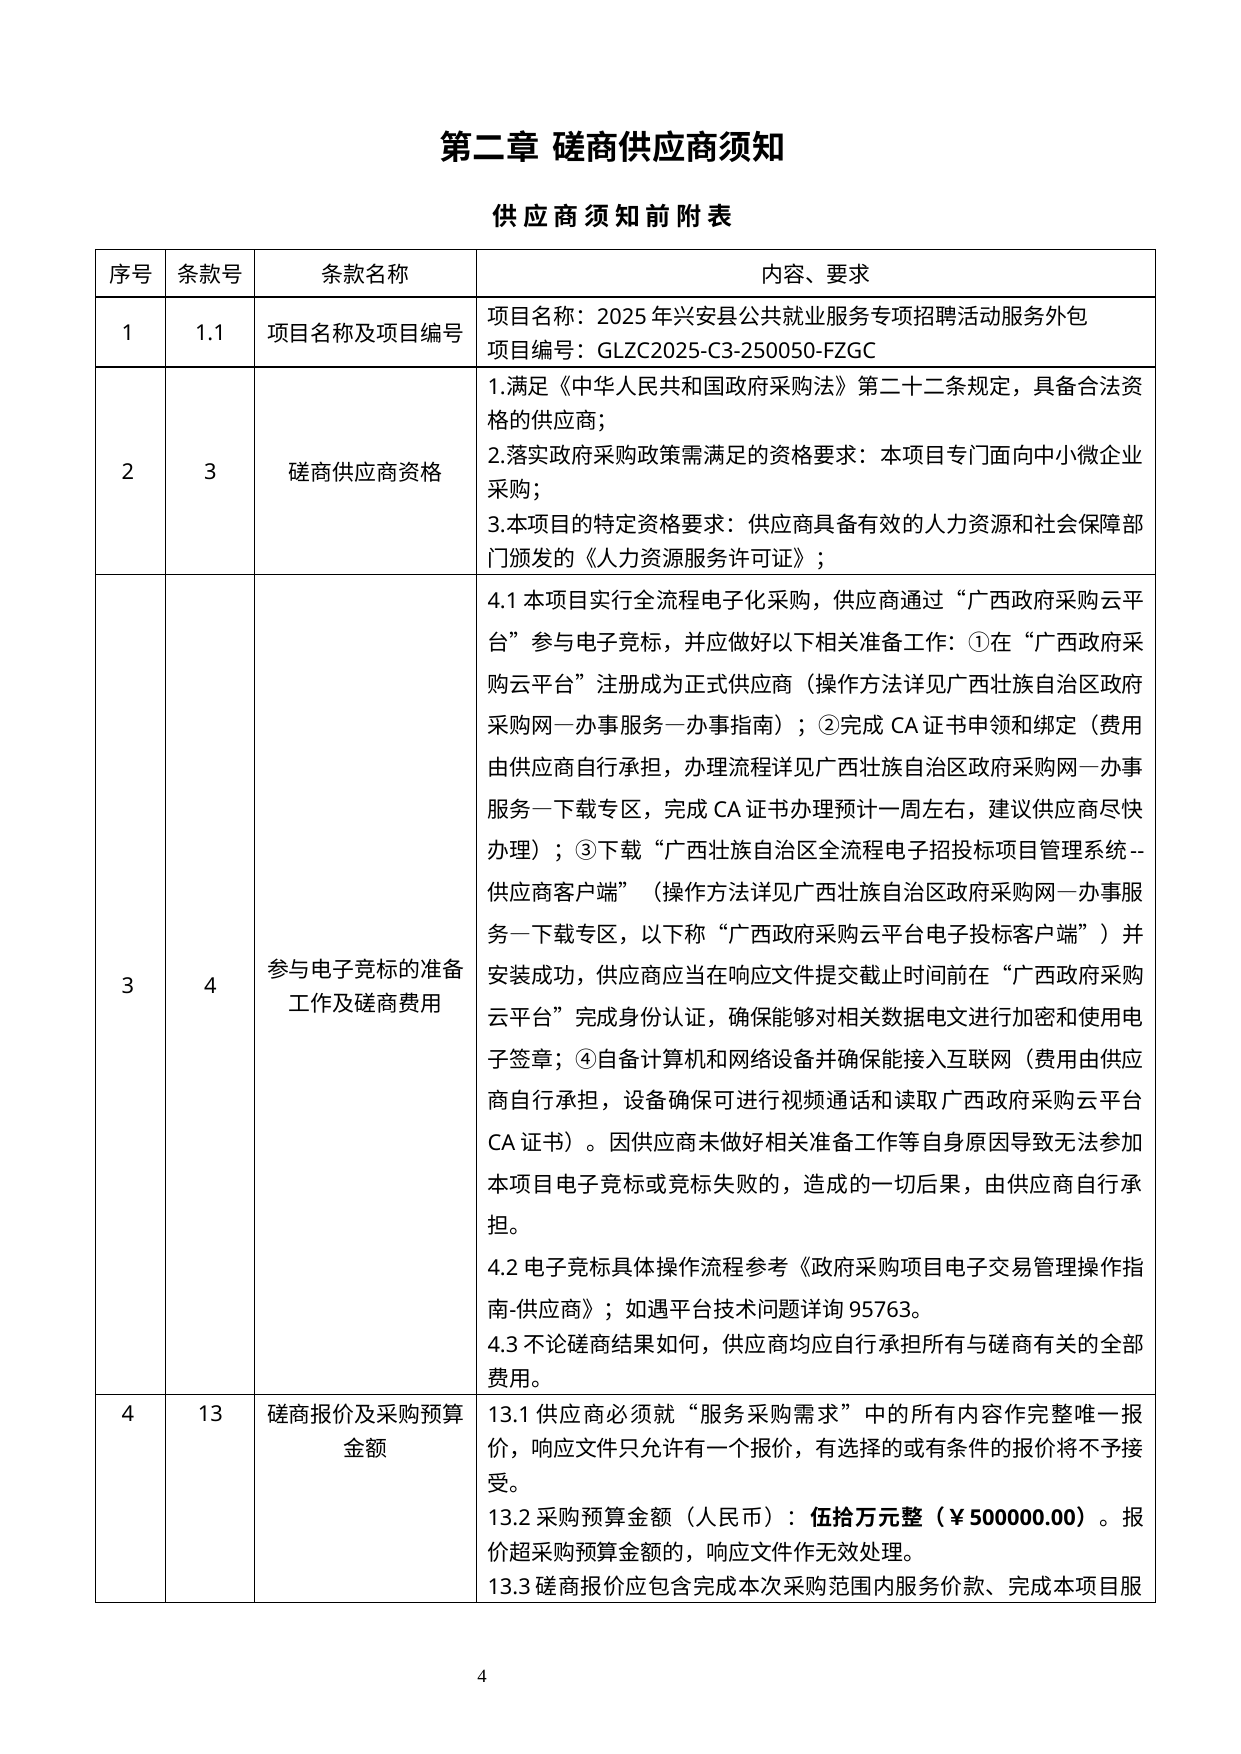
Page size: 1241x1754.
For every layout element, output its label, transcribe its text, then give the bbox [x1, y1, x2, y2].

table_cell 3 [166, 368, 254, 574]
table_header 序号 [96, 250, 165, 296]
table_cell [477, 1395, 1155, 1602]
list 磋商供应商须知 [118, 111, 1106, 180]
table_cell [96, 1395, 165, 1602]
table_cell 1.满足《中华人民共和国政府采购法》第二十二条规定，具备合法资格的供应商； 2.落实政府采购政策需满足的资格要求：本项目专门面向中小微企业采购； 3.本项目的特定资格要求：供应商具备有效的人力资源和社会保障部门颁发的《人力资源服务许可证》； [477, 368, 1155, 574]
table_cell [96, 575, 165, 1394]
table_cell 4.1本项目实行全流程电子化采购，供应商通过“广西政府采购云平台”参与电子竞标，并应做好以下相关准备工作：①在“广西政府采购云平台”注册成为正式供应商（操作方法详见广西壮族自治区政府采购网—办事服务—办事指南）；②完成CA证书申领和绑定（费用由供应商自行承担，办理流程详见广西壮族自治区政府采购网—办事服务—下载专区，完成CA证书办理预计一周左右，建议供应商尽快办理）；③下载“广西壮族自治区全流程电子招投标项目管理系统--供应商客户端”（操作方法详见广西壮族自治区政府采购网—办事服务—下载专区，以下称“广西政府采购云平台电子投标客户端”）并安装成功，供应商应当在响应文件提交截止时间前在“广西政府采购云平台”完成身份认证，确保能够对相关数据电文进行加密和使用电子签章；④自备计算机和网络设备并确保能接入互联网（费用由供应商自行承担，设备确保可进行视频通话和读取广西政府采购云平台CA证书）。因供应商未做好相关准备工作等自身原因导致无法参加本项目电子竞标或竞标失败的，造成的一切后果，由供应商自行承担。 4.2电子竞标具体操作流程参考《政府采购项目电子交易管理操作指南-供应商》；如遇平台技术问题详询95763。 4.3不论磋商结果如何，供应商均应自行承担所有与磋商有关的全部费用。 [477, 575, 1155, 1394]
table_cell [96, 368, 165, 574]
table_cell 4 [166, 575, 254, 1394]
table_header 条款名称 [255, 250, 476, 296]
table_cell 磋商供应商资格 [255, 368, 476, 574]
table_cell 13 [166, 1395, 254, 1602]
text 供 应 商 须 知 前 附 表 [118, 180, 1106, 249]
table_cell [96, 298, 165, 366]
table_cell 项目名称及项目编号 [255, 298, 476, 366]
table_cell 参与电子竞标的准备工作及磋商费用 [255, 575, 476, 1394]
table_header 条款号 [166, 250, 254, 296]
table_header 内容、要求 [477, 250, 1155, 296]
table_cell 项目名称：2025年兴安县公共就业服务专项招聘活动服务外包 项目编号：GLZC2025-C3-250050-FZGC [477, 298, 1155, 366]
table_cell 1.1 [166, 298, 254, 366]
table_cell 磋商报价及采购预算金额 [255, 1395, 476, 1602]
